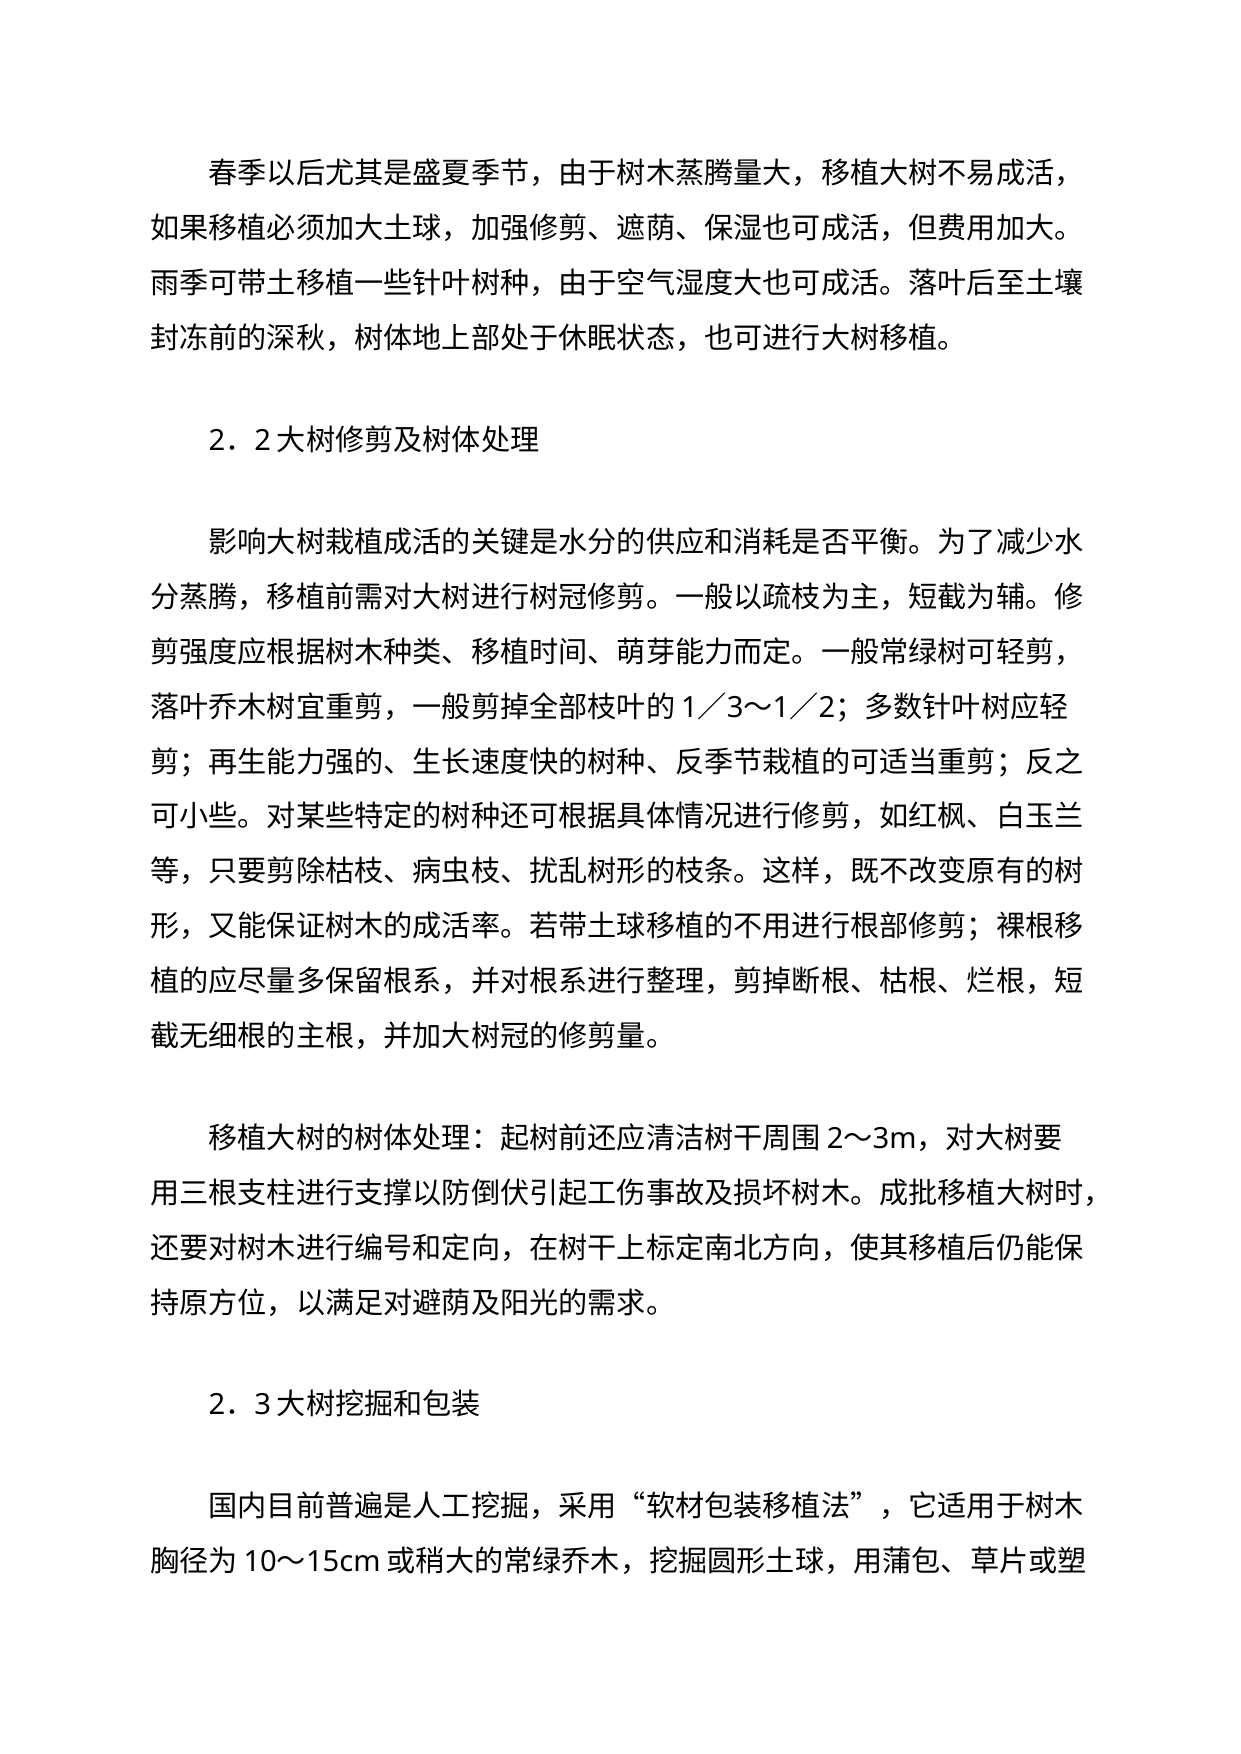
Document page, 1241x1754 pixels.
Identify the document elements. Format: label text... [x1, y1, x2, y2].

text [150, 1483, 1090, 1580]
text 2．2大树修剪及树体处理 [150, 416, 1090, 459]
text 影响大树栽植成活的关键是水分的供应和消耗是否平衡。为了减少水分蒸腾，移植前需对大树进行树冠修剪。一般以疏枝为主，短截为辅。修剪强度应根据树木种类、移植时间、萌芽能力而定。一般常绿树可轻剪，落叶乔木树宜重剪，一般剪掉全部枝叶的1／3～1／2；多数针叶树应轻剪；再生能力强的、生长速度快的树种、反季节栽植的可适当重剪；反之可小些。对某些特定的树种还可根据具体情况进行修剪，如红枫、白玉兰等，只要剪除枯枝、病虫枝、扰乱树形的枝条。这样，既不改变原有的树形，又能保证树木的成活率。若带土球移植的不用进行根部修剪；裸根移植的应尽量多保留根系，并对根系进行整理，剪掉断根、枯根、烂根，短截无细根的主根，并加大树冠的修剪量。 [150, 518, 1090, 1055]
text 2．3大树挖掘和包装 [150, 1381, 1090, 1423]
text 春季以后尤其是盛夏季节，由于树木蒸腾量大，移植大树不易成活，如果移植必须加大土球，加强修剪、遮荫、保湿也可成活，但费用加大。雨季可带土移植一些针叶树种，由于空气湿度大也可成活。落叶后至土壤封冻前的深秋，树体地上部处于休眠状态，也可进行大树移植。 [150, 150, 1090, 357]
text 移植大树的树体处理：起树前还应清洁树干周围2～3m，对大树要用三根支柱进行支撑以防倒伏引起工伤事故及损坏树木。成批移植大树时，还要对树木进行编号和定向，在树干上标定南北方向，使其移植后仍能保持原方位，以满足对避荫及阳光的需求。 [150, 1114, 1090, 1321]
